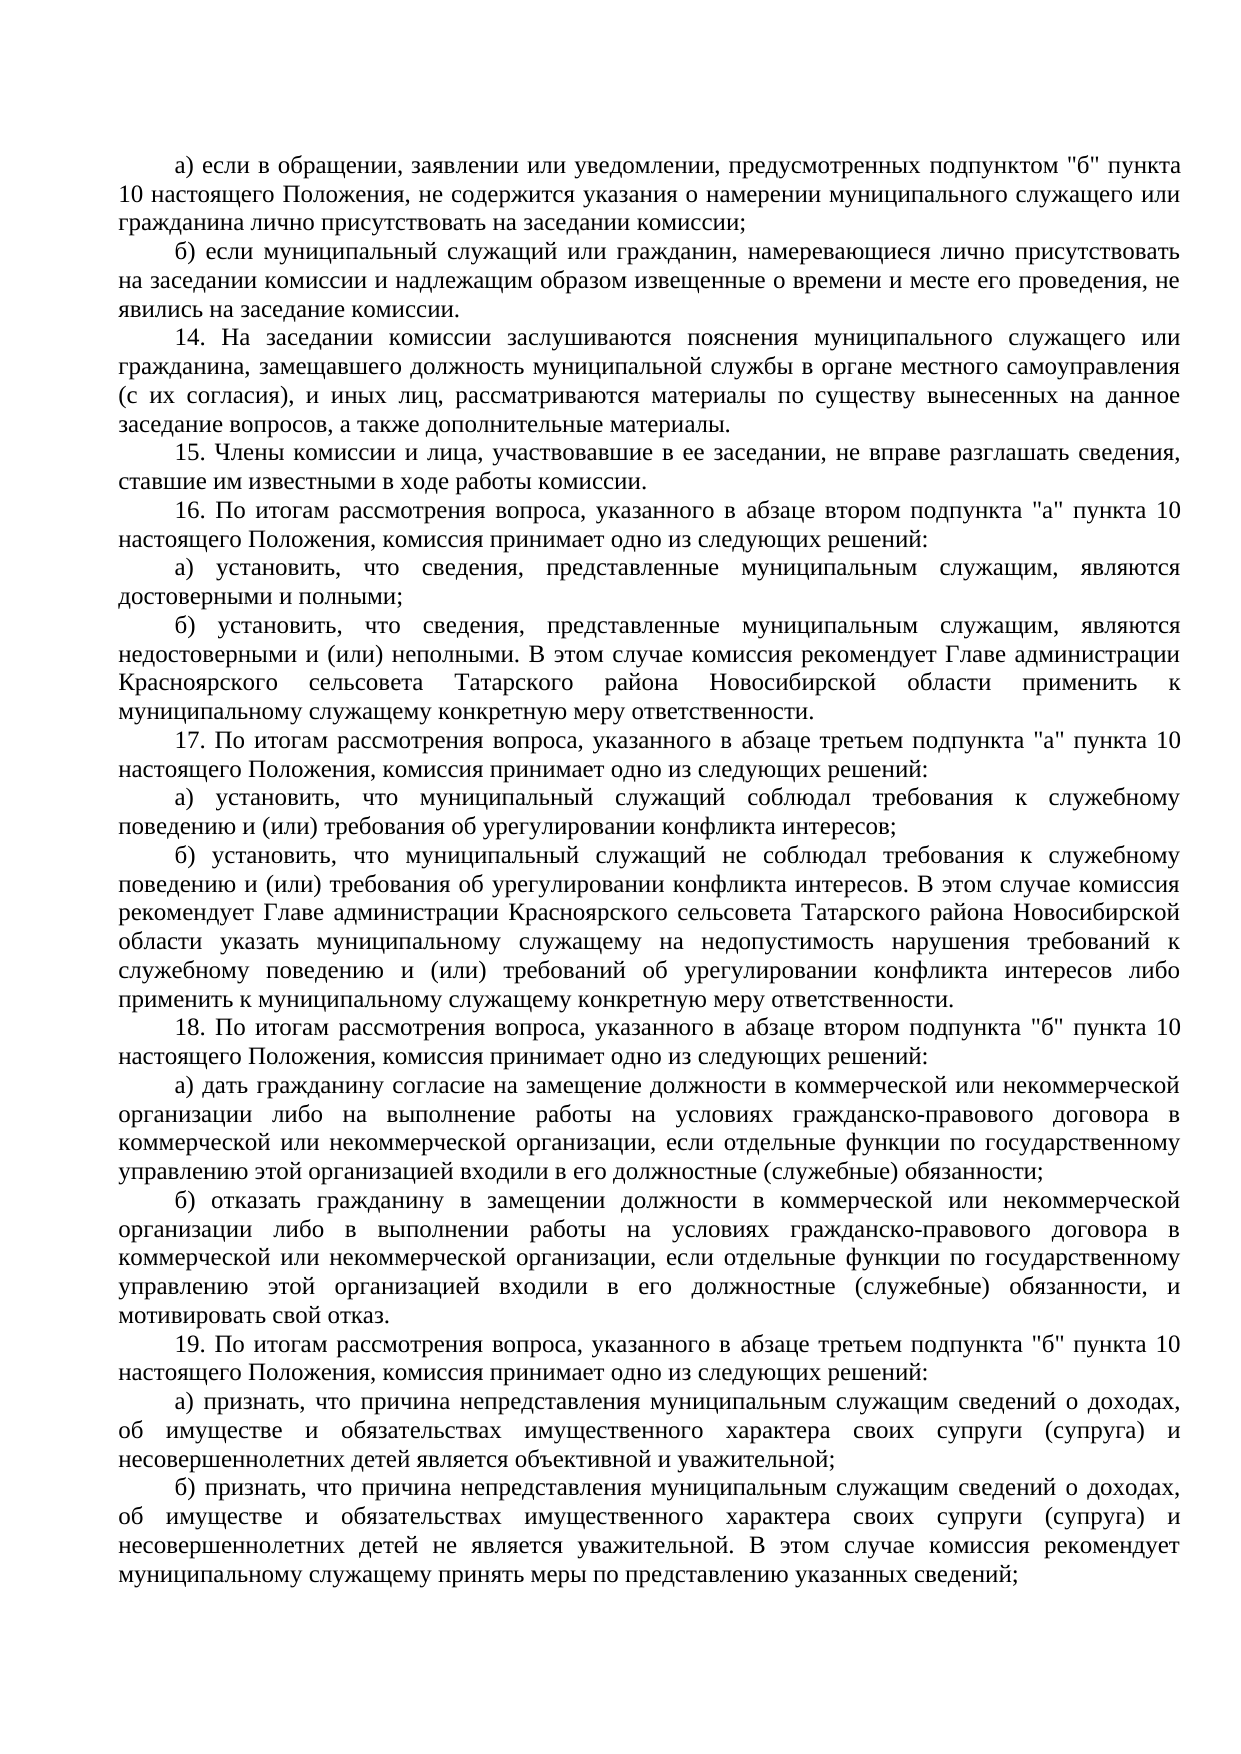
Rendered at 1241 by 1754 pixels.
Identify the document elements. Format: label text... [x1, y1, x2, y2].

text а) признать, что причина непредставления муниципальным служащим сведений о доходах, об имуществе и обязательствах имущественного характера своих супруги (супруга) и несовершеннолетних детей является объективной и уважительной; [118, 1386, 1181, 1472]
text 19. По итогам рассмотрения вопроса, указанного в абзаце третьем подпункта "б" пункта 10 настоящего Положения, комиссия принимает одно из следующих решений: [118, 1329, 1181, 1386]
text б) если муниципальный служащий или гражданин, намеревающиеся лично присутствовать на заседании комиссии и надлежащим образом извещенные о времени и месте его проведения, не явились на заседание комиссии. [118, 236, 1181, 322]
text б) отказать гражданину в замещении должности в коммерческой или некоммерческой организации либо в выполнении работы на условиях гражданско-правового договора в коммерческой или некоммерческой организации, если отдельные функции по государственному управлению этой организацией входили в его должностные (служебные) обязанности, и мотивировать свой отказ. [118, 1185, 1181, 1329]
text а) если в обращении, заявлении или уведомлении, предусмотренных подпунктом "б" пункта 10 настоящего Положения, не содержится указания о намерении муниципального служащего или гражданина лично присутствовать на заседании комиссии; [118, 150, 1181, 236]
text б) установить, что сведения, представленные муниципальным служащим, являются недостоверными и (или) неполными. В этом случае комиссия рекомендует Главе администрации Красноярского сельсовета Татарского района Новосибирской области применить к муниципальному служащему конкретную меру ответственности. [118, 610, 1181, 725]
text 17. По итогам рассмотрения вопроса, указанного в абзаце третьем подпункта "а" пункта 10 настоящего Положения, комиссия принимает одно из следующих решений: [118, 725, 1181, 782]
text б) установить, что муниципальный служащий не соблюдал требования к служебному поведению и (или) требования об урегулировании конфликта интересов. В этом случае комиссия рекомендует Главе администрации Красноярского сельсовета Татарского района Новосибирской области указать муниципальному служащему на недопустимость нарушения требований к служебному поведению и (или) требований об урегулировании конфликта интересов либо применить к муниципальному служащему конкретную меру ответственности. [118, 840, 1181, 1012]
text 14. На заседании комиссии заслушиваются пояснения муниципального служащего или гражданина, замещавшего должность муниципальной службы в органе местного самоуправления (с их согласия), и иных лиц, рассматриваются материалы по существу вынесенных на данное заседание вопросов, а также дополнительные материалы. [118, 322, 1181, 437]
text 15. Члены комиссии и лица, участвовавшие в ее заседании, не вправе разглашать сведения, ставшие им известными в ходе работы комиссии. [118, 437, 1181, 495]
text 16. По итогам рассмотрения вопроса, указанного в абзаце втором подпункта "а" пункта 10 настоящего Положения, комиссия принимает одно из следующих решений: [118, 495, 1181, 552]
text 18. По итогам рассмотрения вопроса, указанного в абзаце втором подпункта "б" пункта 10 настоящего Положения, комиссия принимает одно из следующих решений: [118, 1012, 1181, 1070]
text а) дать гражданину согласие на замещение должности в коммерческой или некоммерческой организации либо на выполнение работы на условиях гражданско-правового договора в коммерческой или некоммерческой организации, если отдельные функции по государственному управлению этой организацией входили в его должностные (служебные) обязанности; [118, 1070, 1181, 1185]
text б) признать, что причина непредставления муниципальным служащим сведений о доходах, об имуществе и обязательствах имущественного характера своих супруги (супруга) и несовершеннолетних детей не является уважительной. В этом случае комиссия рекомендует муниципальному служащему принять меры по представлению указанных сведений; [118, 1472, 1181, 1587]
text а) установить, что муниципальный служащий соблюдал требования к служебному поведению и (или) требования об урегулировании конфликта интересов; [118, 782, 1181, 840]
text а) установить, что сведения, представленные муниципальным служащим, являются достоверными и полными; [118, 552, 1181, 610]
